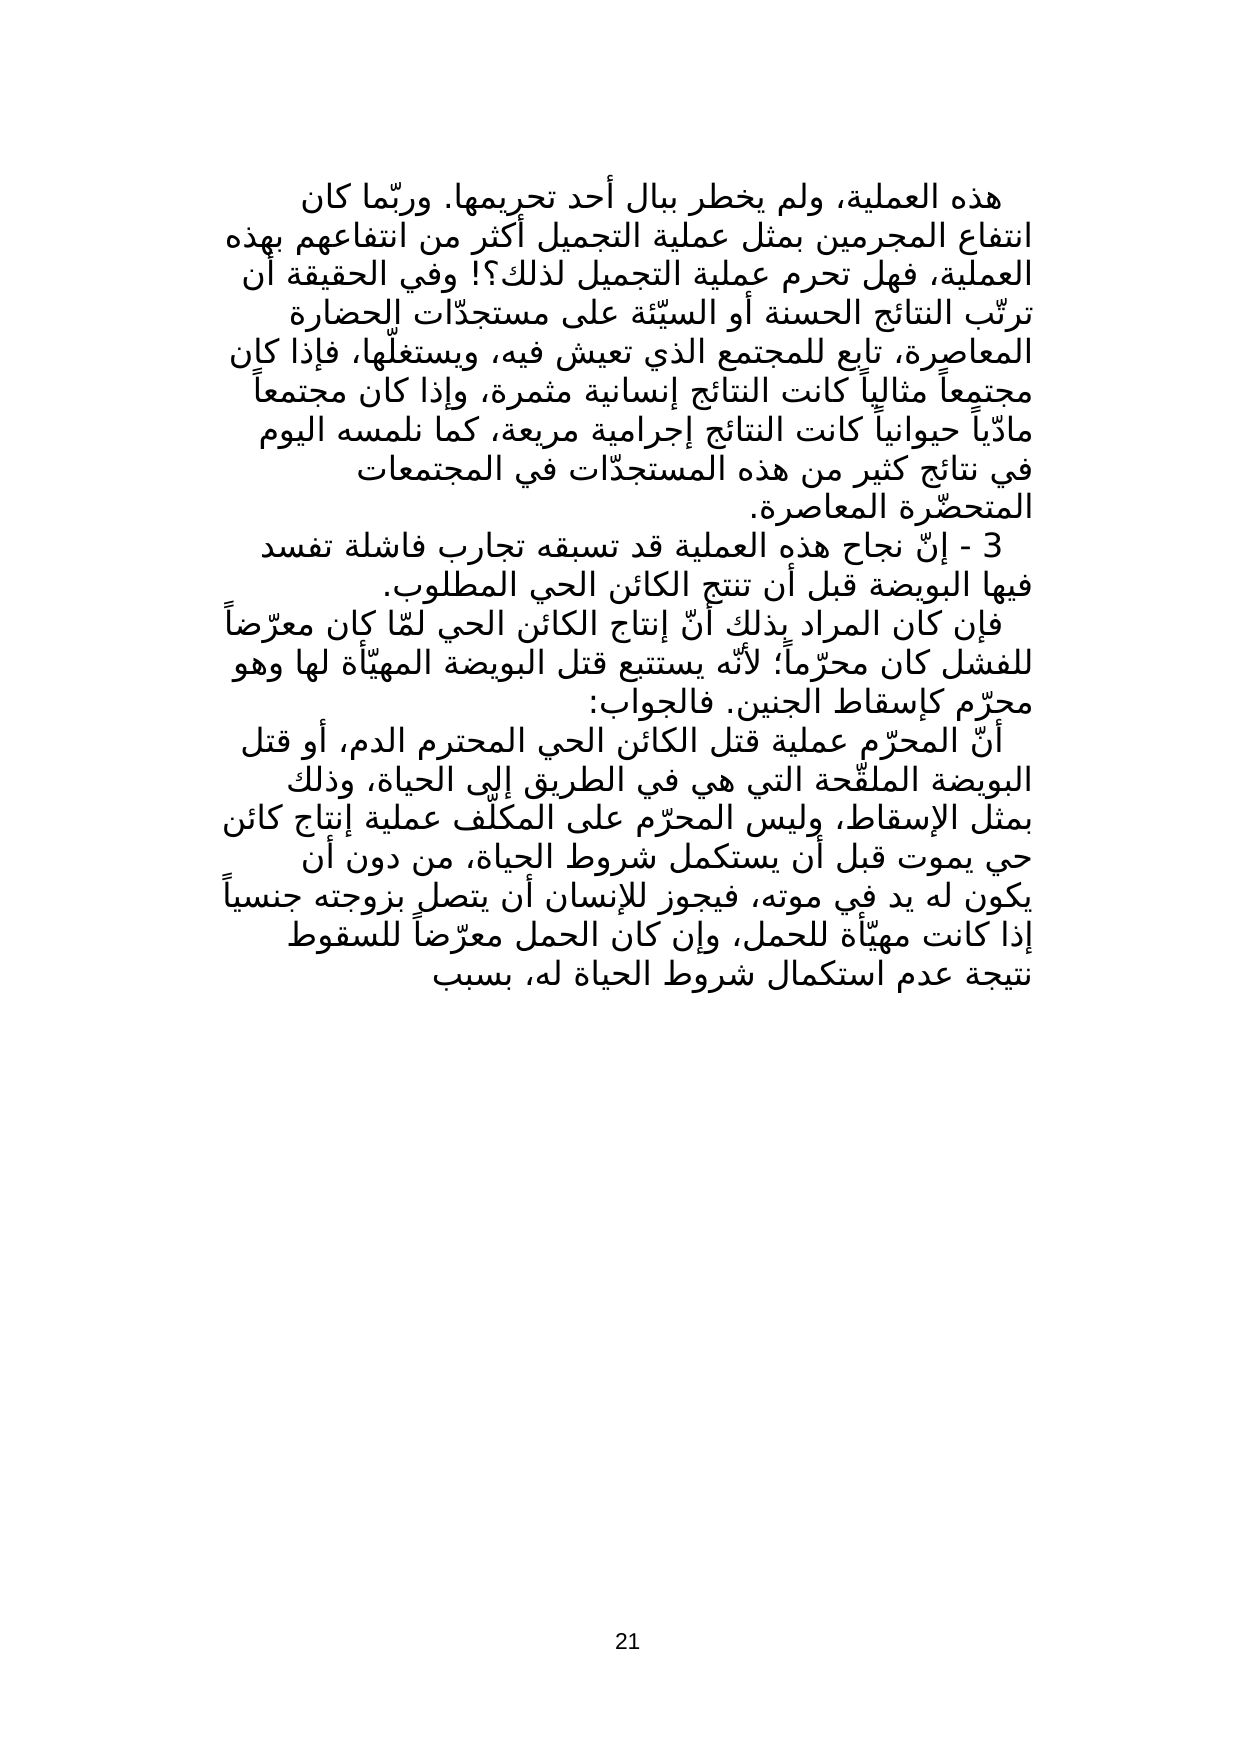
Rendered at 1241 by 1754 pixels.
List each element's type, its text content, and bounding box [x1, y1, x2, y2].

text هذه العملية، ولم يخطر ببال أحد تحريمها. وربّما كان انتفاع المجرمين بمثل عملية التجميل أكثر من انتفاعهم بهذه العملية، فهل تحرم عملية التجميل لذلك؟! وفي الحقيقة أن ترتّب النتائج الحسنة أو السيّئة على مستجدّات الحضارة المعاصرة، تابع للمجتمع الذي تعيش فيه، ويستغلّها، فإذا كان مجتمعاً مثالياً كانت النتائج إنسانية مثمرة، وإذا كان مجتمعاً مادّياً حيوانياً كانت النتائج إجرامية مريعة، كما نلمسه اليوم في نتائج كثير من هذه المستجدّات في المجتمعات المتحضّرة المعاصرة. [222, 177, 1033, 527]
text 3 - إنّ نجاح هذه العملية قد تسبقه تجارب فاشلة تفسد فيها البويضة قبل أن تنتج الكائن الحي المطلوب. [222, 527, 1033, 604]
text فإن كان المراد بذلك أنّ إنتاج الكائن الحي لمّا كان معرّضاً للفشل كان محرّماً؛ لأنّه يستتبع قتل البويضة المهيّأة لها وهو محرّم كإسقاط الجنين. فالجواب: [222, 604, 1033, 721]
text أنّ المحرّم عملية قتل الكائن الحي المحترم الدم، أو قتل البويضة الملقّحة التي هي في الطريق إلى الحياة، وذلك بمثل الإسقاط، وليس المحرّم على المكلّف عملية إنتاج كائن حي يموت قبل أن يستكمل شروط الحياة، من دون أن يكون له يد في موته، فيجوز للإنسان أن يتصل بزوجته جنسياً إذا كانت مهيّأة للحمل، وإن كان الحمل معرّضاً للسقوط نتيجة عدم استكمال شروط الحياة له، بسبب [222, 721, 1033, 993]
